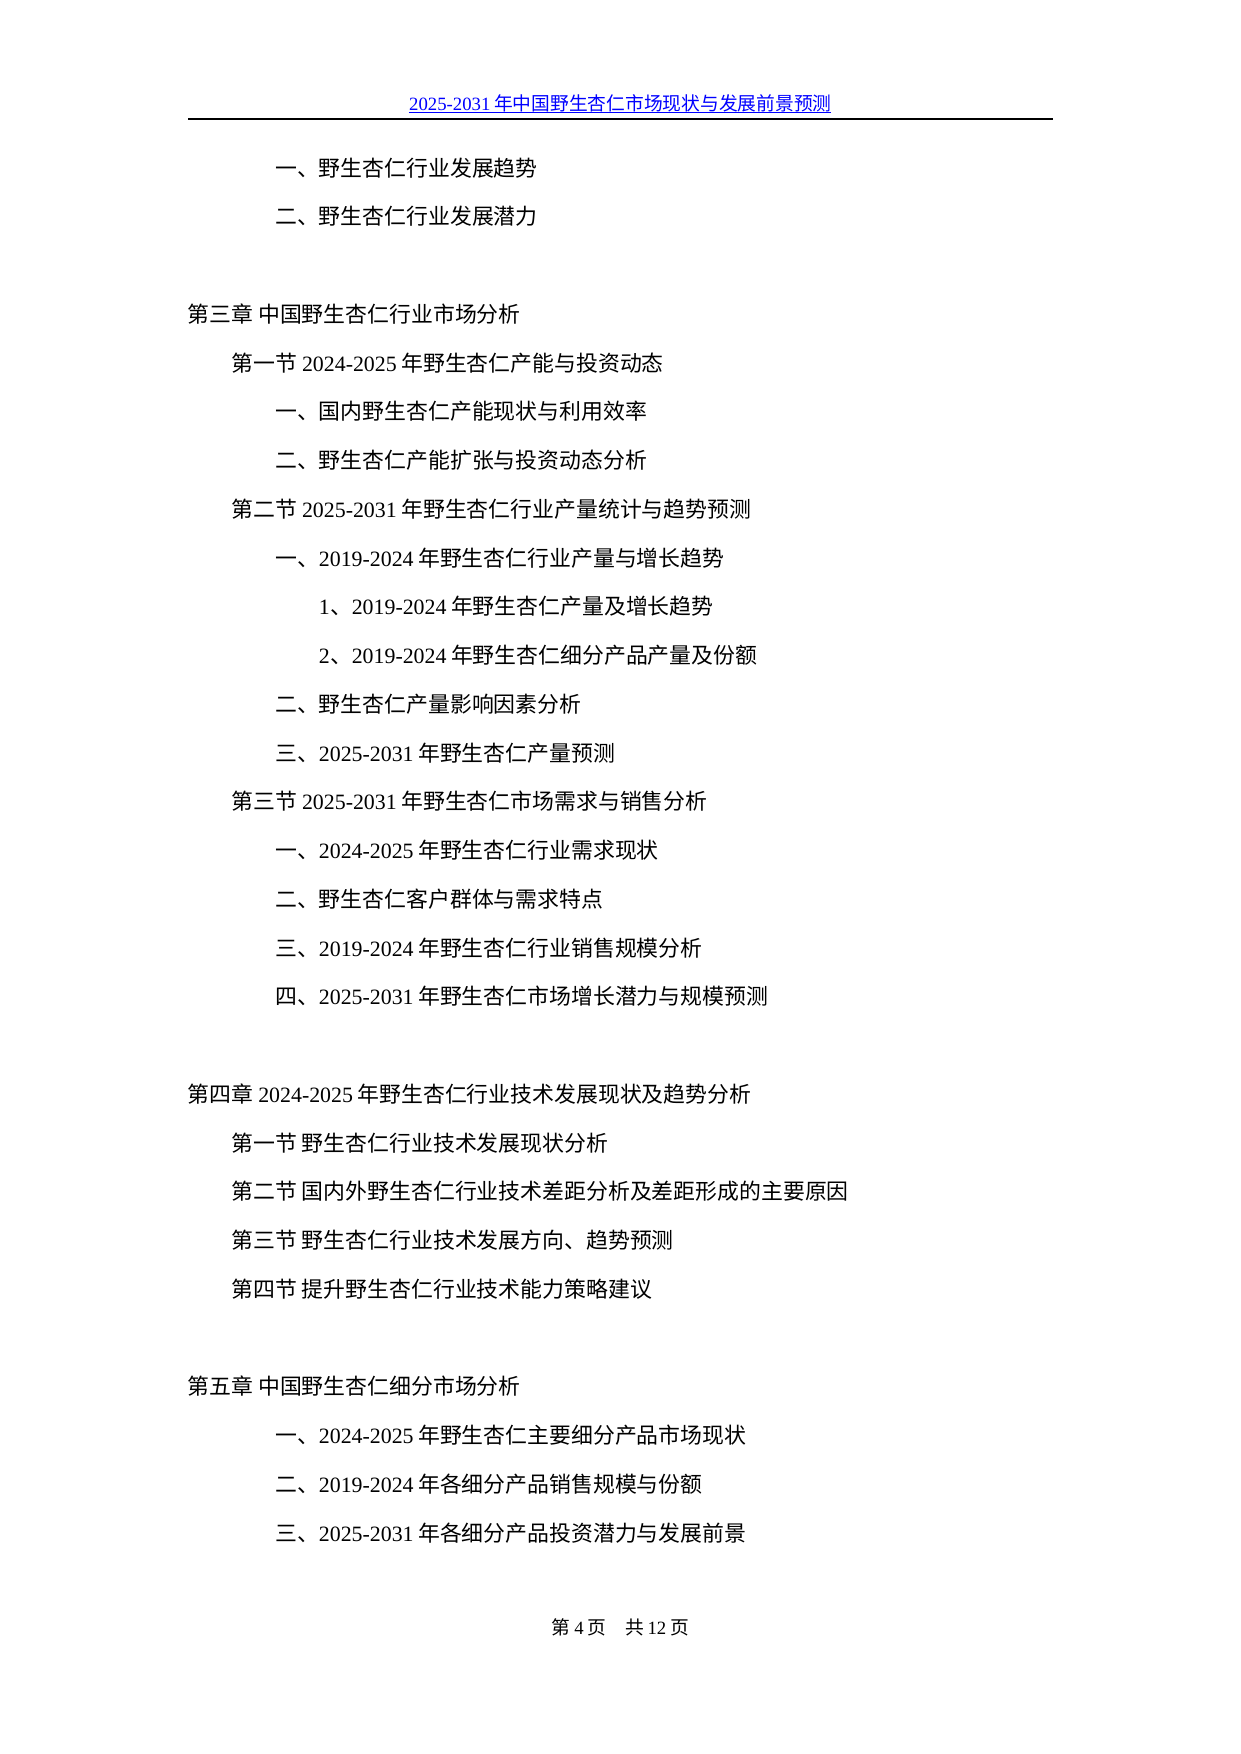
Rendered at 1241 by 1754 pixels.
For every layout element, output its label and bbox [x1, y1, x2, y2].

text [187, 150, 1053, 1548]
